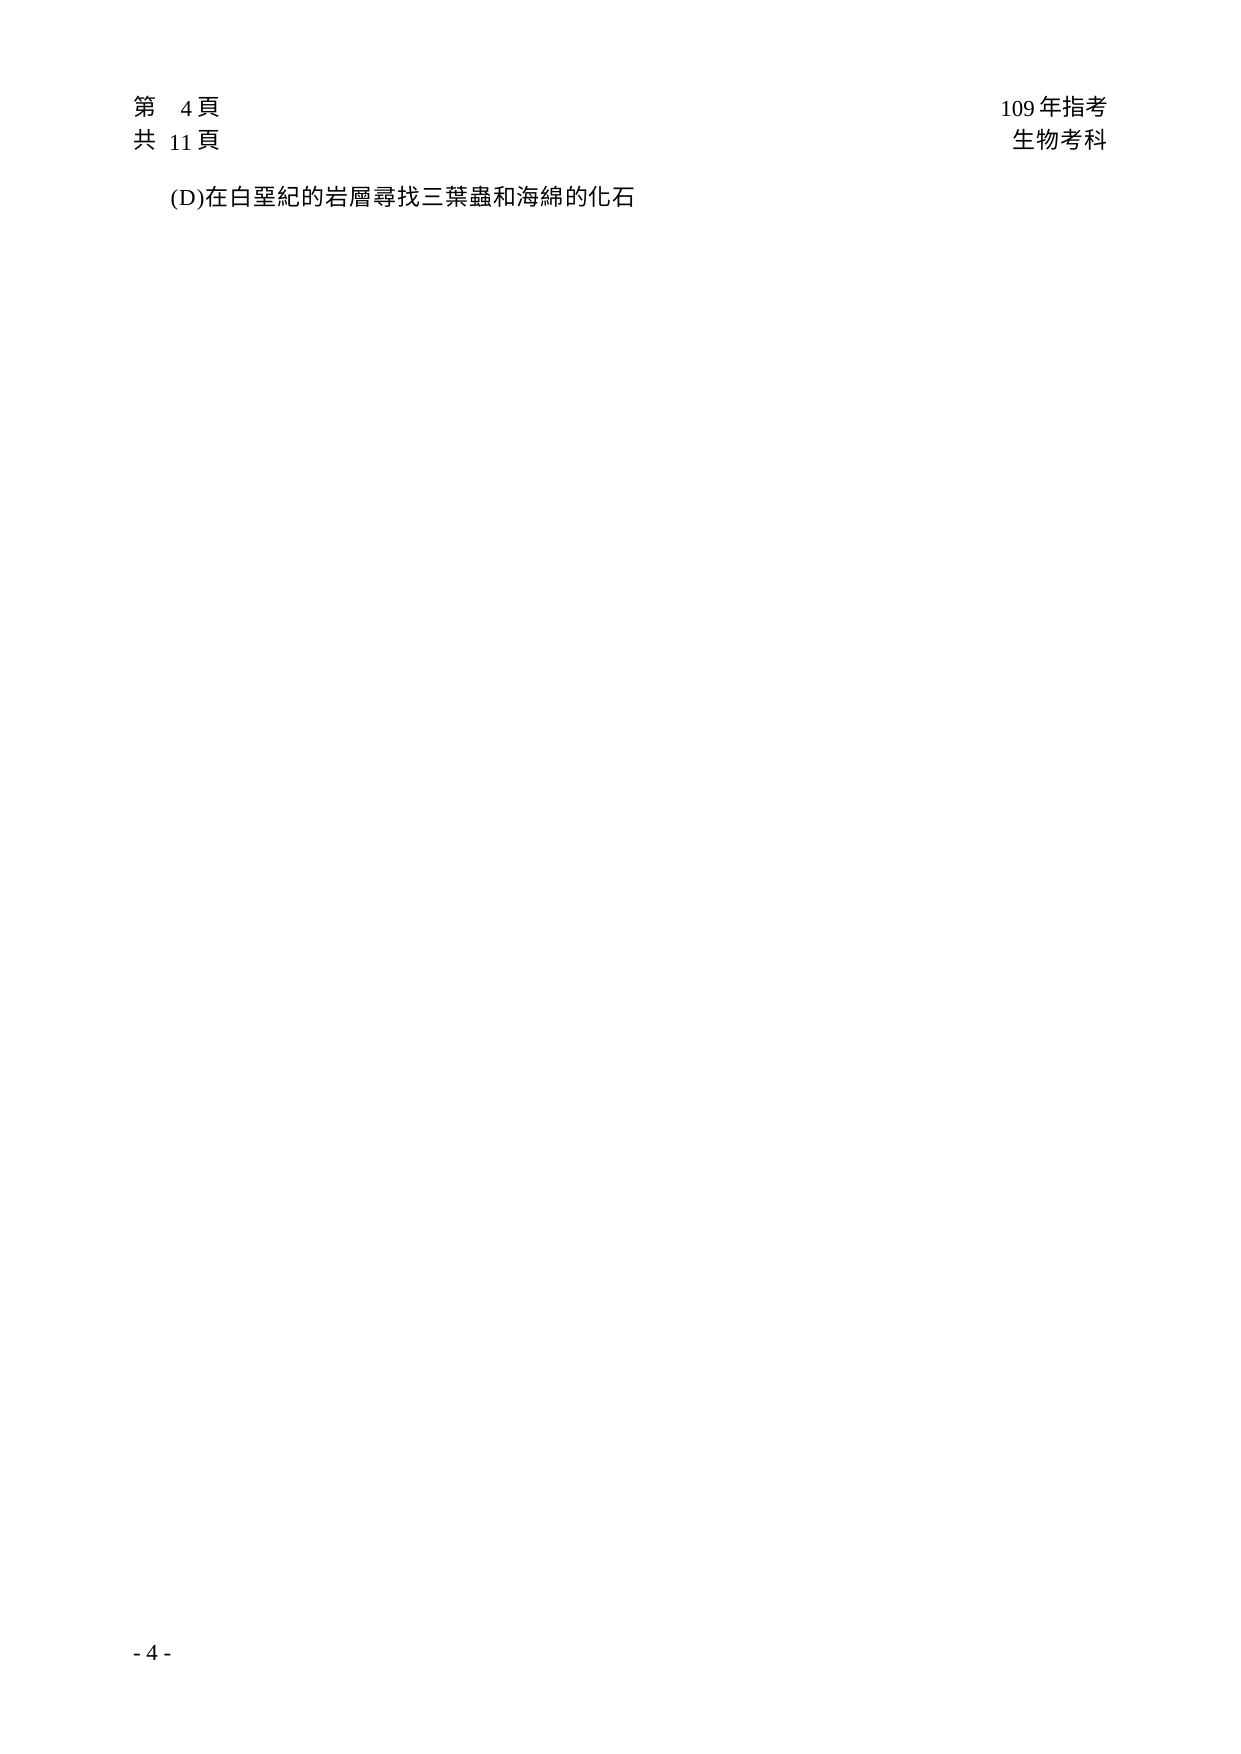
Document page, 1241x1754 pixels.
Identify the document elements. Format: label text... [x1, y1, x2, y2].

text (D)在白堊紀的岩層尋找三葉蟲和海綿的化石 [170, 177, 1107, 212]
